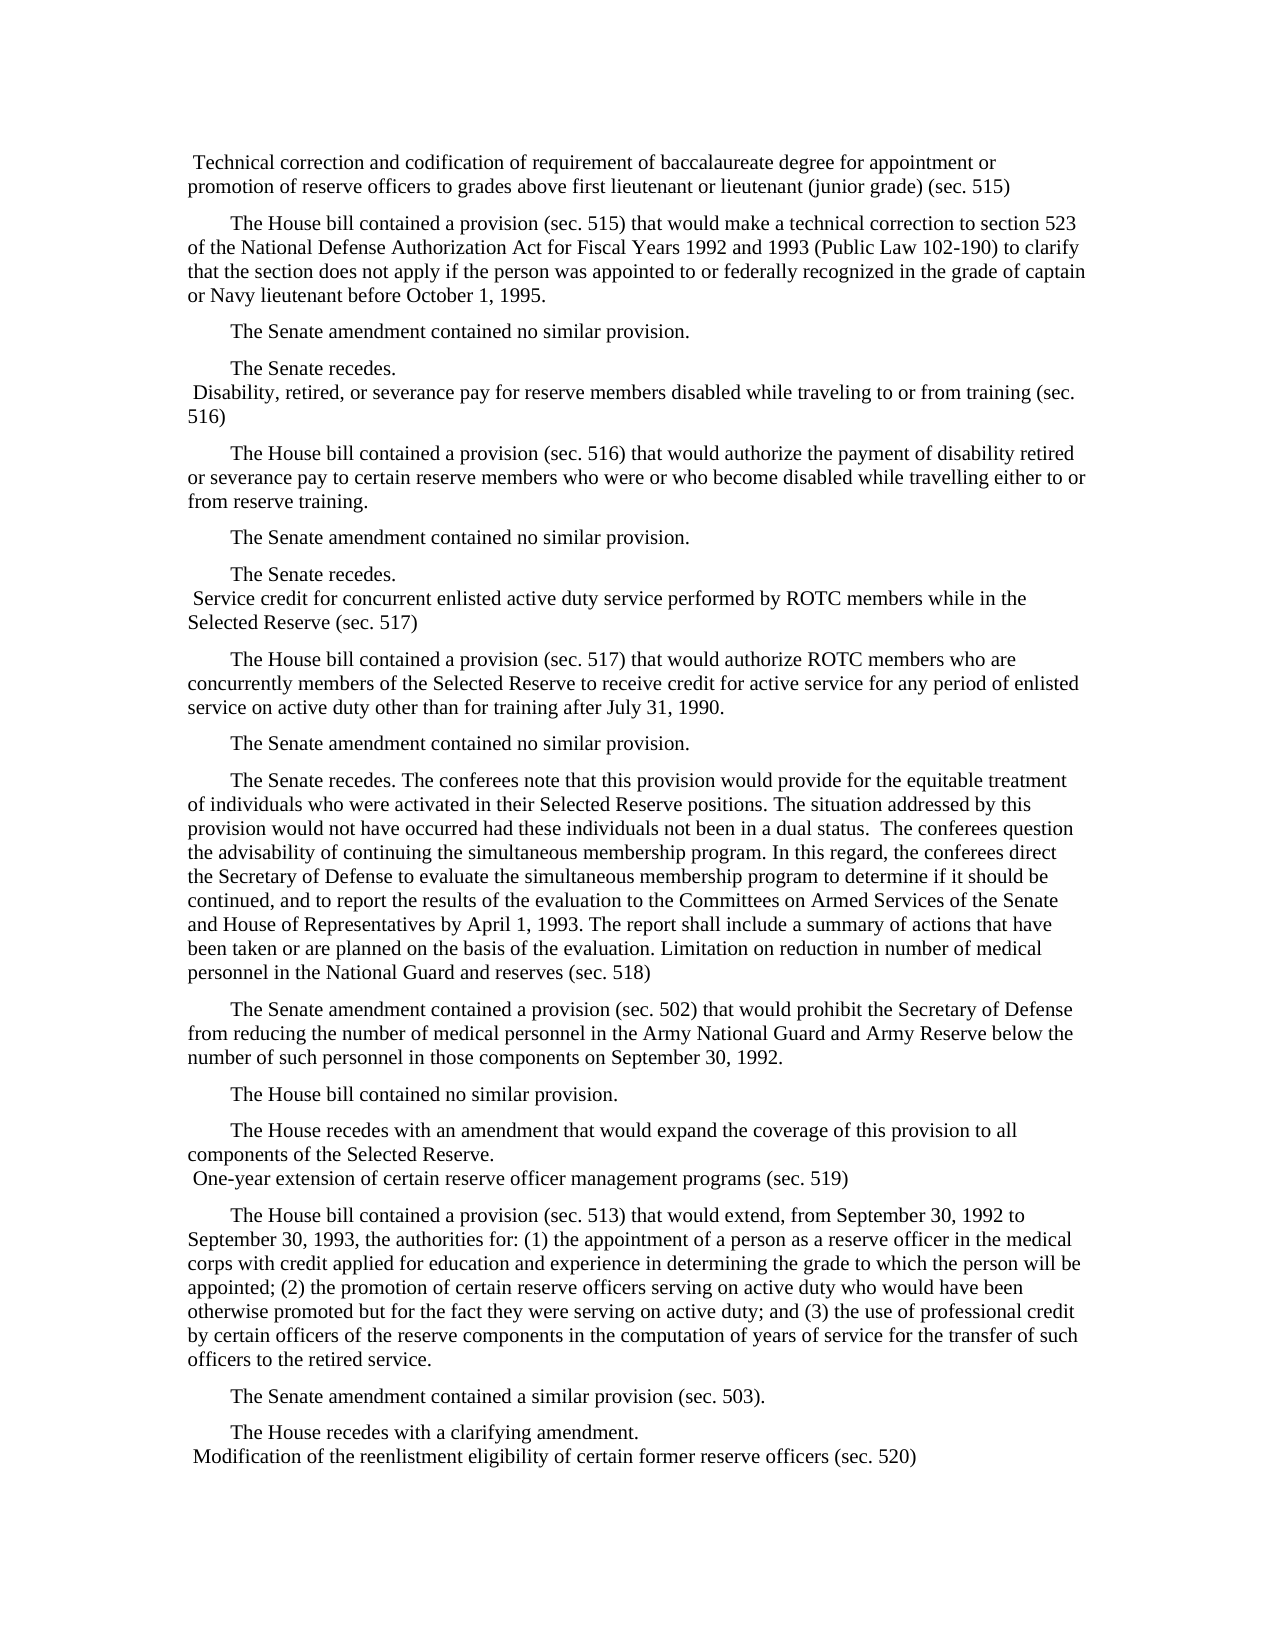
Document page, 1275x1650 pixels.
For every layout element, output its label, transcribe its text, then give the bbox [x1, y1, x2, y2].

text Service credit for concurrent enlisted active duty service performed by ROTC members while in the Selected Reserve (sec. 517) [187, 586, 1087, 634]
text The House bill contained a provision (sec. 515) that would make a technical correction to section 523 of the National Defense Authorization Act for Fiscal Years 1992 and 1993 (Public Law 102-190) to clarify that the section does not apply if the person was appointed to or federally recognized in the grade of captain or Navy lieutenant before October 1, 1995. [187, 211, 1087, 307]
text Disability, retired, or severance pay for reserve members disabled while traveling to or from training (sec. 516) [187, 380, 1087, 428]
text One-year extension of certain reserve officer management programs (sec. 519) [187, 1166, 1087, 1190]
text The House recedes with an amendment that would expand the coverage of this provision to all components of the Selected Reserve. [187, 1118, 1087, 1166]
text Technical correction and codification of requirement of baccalaureate degree for appointment or promotion of reserve officers to grades above first lieutenant or lieutenant (junior grade) (sec. 515) [187, 150, 1087, 198]
text The Senate amendment contained a similar provision (sec. 503). [187, 1384, 1087, 1408]
text The House bill contained a provision (sec. 516) that would authorize the payment of disability retired or severance pay to certain reserve members who were or who become disabled while travelling either to or from reserve training. [187, 441, 1087, 513]
text The Senate amendment contained a provision (sec. 502) that would prohibit the Secretary of Defense from reducing the number of medical personnel in the Army National Guard and Army Reserve below the number of such personnel in those components on September 30, 1992. [187, 997, 1087, 1069]
text The House bill contained a provision (sec. 517) that would authorize ROTC members who are concurrently members of the Selected Reserve to receive credit for active service for any period of enlisted service on active duty other than for training after July 31, 1990. [187, 647, 1087, 719]
text The Senate recedes. [187, 356, 1087, 380]
text The House recedes with a clarifying amendment. [187, 1420, 1087, 1444]
text The House bill contained a provision (sec. 513) that would extend, from September 30, 1992 to September 30, 1993, the authorities for: (1) the appointment of a person as a reserve officer in the medical corps with credit applied for education and experience in determining the grade to which the person will be appointed; (2) the promotion of certain reserve officers serving on active duty who would have been otherwise promoted but for the fact they were serving on active duty; and (3) the use of professional credit by certain officers of the reserve components in the computation of years of service for the transfer of such officers to the retired service. [187, 1203, 1087, 1371]
text The Senate amendment contained no similar provision. [187, 731, 1087, 755]
text The Senate recedes. The conferees note that this provision would provide for the equitable treatment of individuals who were activated in their Selected Reserve positions. The situation addressed by this provision would not have occurred had these individuals not been in a dual status. The conferees question the advisability of continuing the simultaneous membership program. In this regard, the conferees direct the Secretary of Defense to evaluate the simultaneous membership program to determine if it should be continued, and to report the results of the evaluation to the Committees on Armed Services of the Senate and House of Representatives by April 1, 1993. The report shall include a summary of actions that have been taken or are planned on the basis of the evaluation. Limitation on reduction in number of medical personnel in the National Guard and reserves (sec. 518) [187, 768, 1087, 984]
text The House bill contained no similar provision. [187, 1082, 1087, 1106]
text Modification of the reenlistment eligibility of certain former reserve officers (sec. 520) [187, 1444, 1087, 1468]
text The Senate recedes. [187, 562, 1087, 586]
text The Senate amendment contained no similar provision. [187, 525, 1087, 549]
text The Senate amendment contained no similar provision. [187, 319, 1087, 343]
